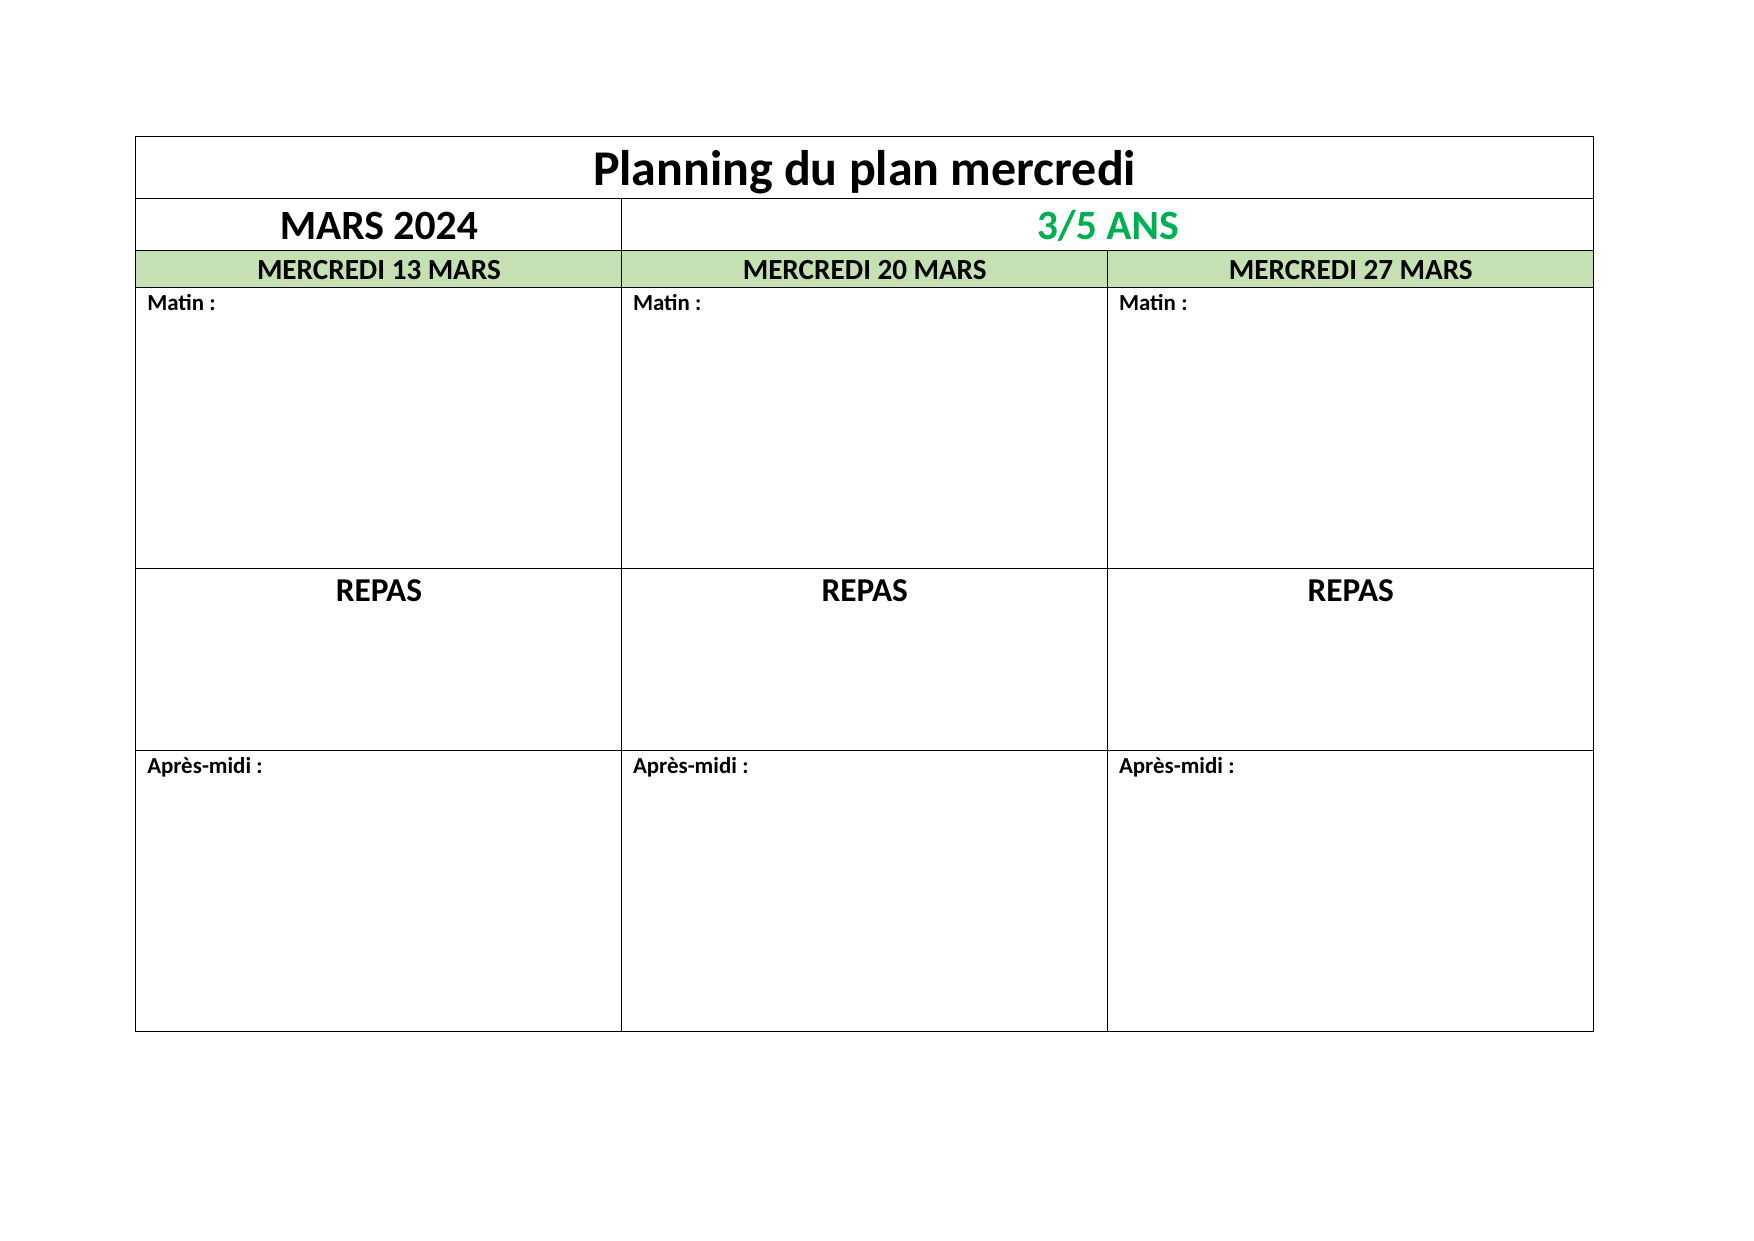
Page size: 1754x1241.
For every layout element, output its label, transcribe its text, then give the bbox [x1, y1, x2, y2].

table_cell Après-midi : [622, 751, 1107, 1031]
table_cell 3/5 ANS [622, 199, 1593, 250]
table_cell MERCREDI 13 MARS [136, 251, 621, 287]
table_cell MERCREDI 20 MARS [622, 251, 1107, 287]
table_cell REPAS [136, 569, 621, 750]
table_cell REPAS [622, 569, 1107, 750]
table_cell MERCREDI 27 MARS [1108, 251, 1593, 287]
table_cell Matin : [622, 288, 1107, 568]
table_cell REPAS [1108, 569, 1593, 750]
table_cell Après-midi : [1108, 751, 1593, 1031]
table_cell Matin : [1108, 288, 1593, 568]
table_cell Après-midi : [136, 751, 621, 1031]
table_cell Matin : [136, 288, 621, 568]
table_header Planning du plan mercredi [136, 137, 1593, 198]
table_cell MARS 2024 [136, 199, 621, 250]
